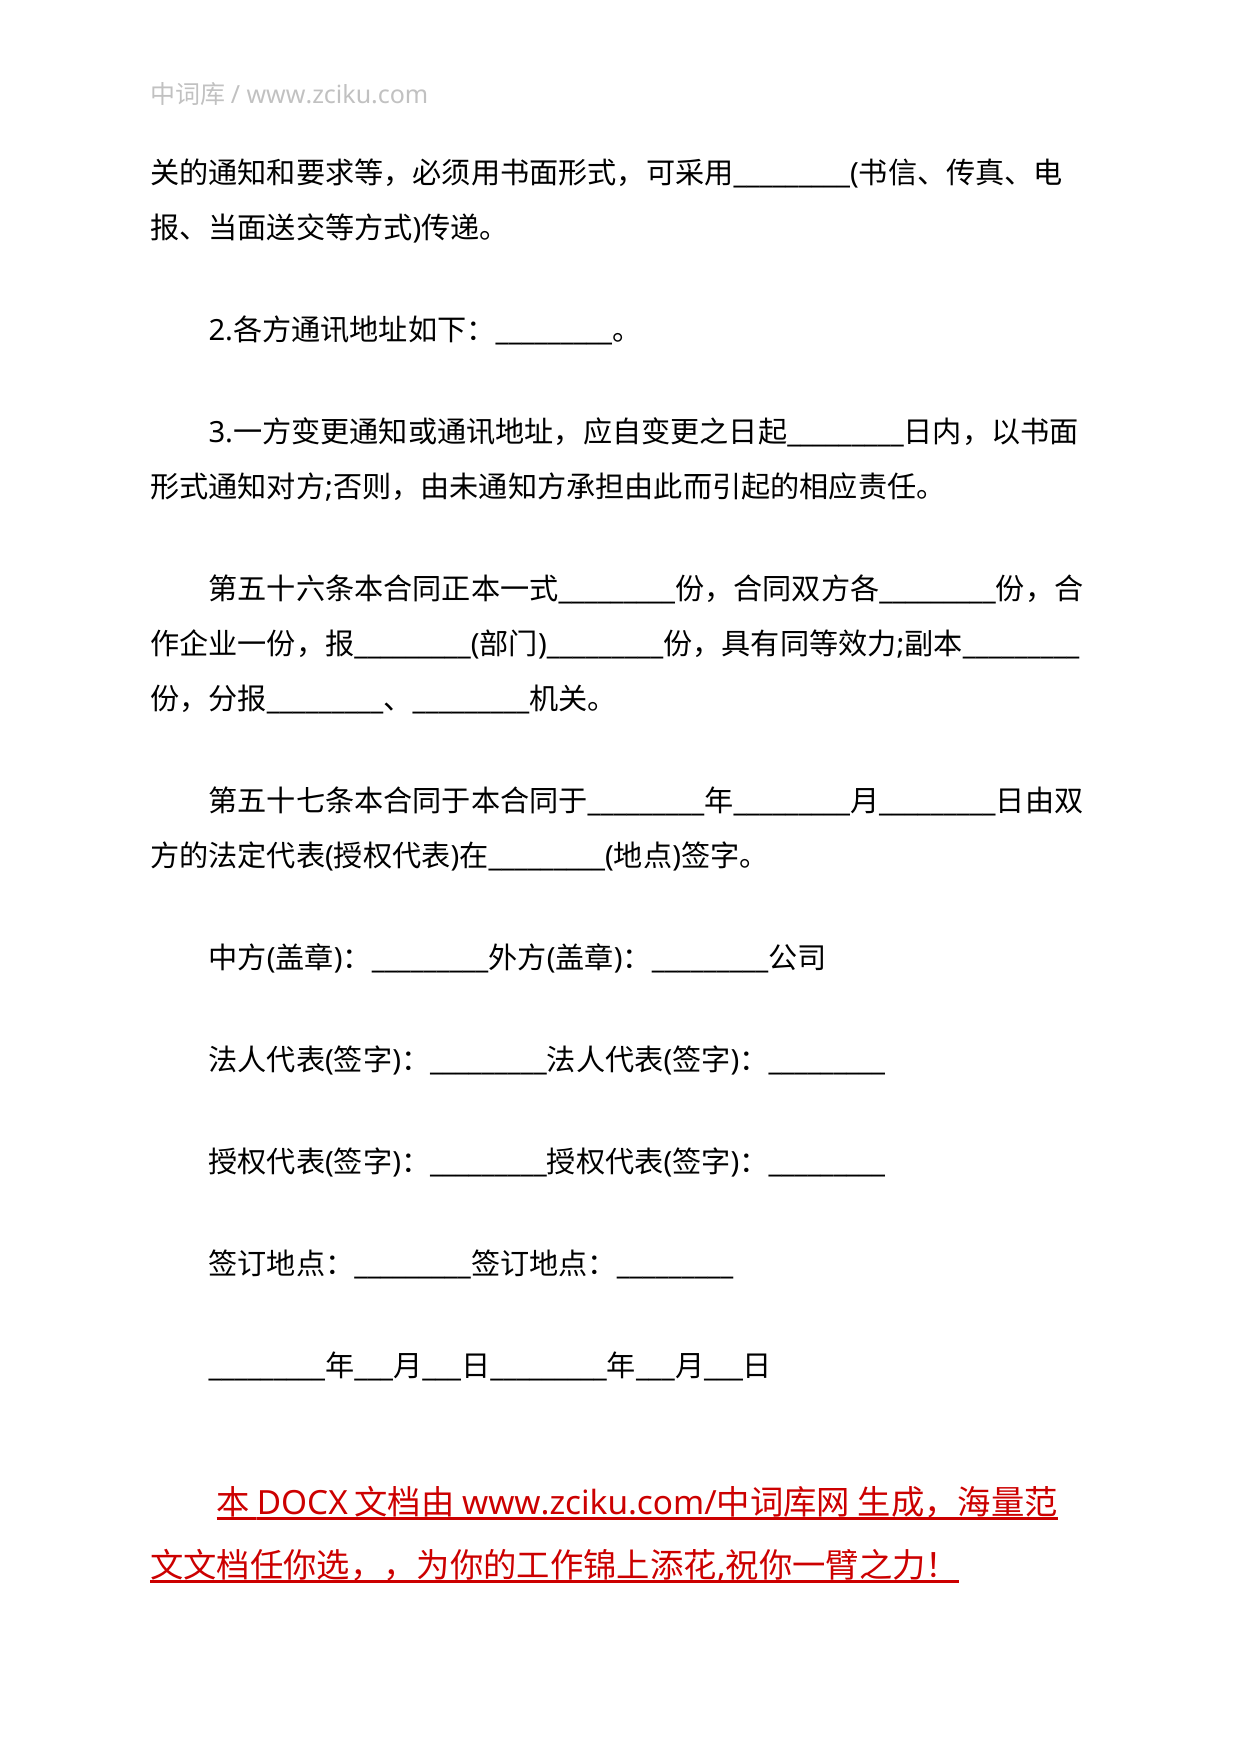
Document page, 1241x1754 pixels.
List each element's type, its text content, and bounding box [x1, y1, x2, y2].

text 中方(盖章)：_________外方(盖章)：_________公司 [150, 935, 1090, 977]
text _________年___月___日_________年___月___日 [150, 1343, 1090, 1385]
text 本DOCX文档由 www.zciku.com/中词库网 生成，海量范文文档任你选，，为你的工作锦上添花,祝你一臂之力！ [150, 1476, 1090, 1587]
text 法人代表(签字)：_________法人代表(签字)：_________ [150, 1037, 1090, 1079]
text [150, 150, 1090, 247]
text 3.一方变更通知或通讯地址，应自变更之日起_________日内，以书面形式通知对方;否则，由未通知方承担由此而引起的相应责任。 [150, 409, 1090, 506]
text 签订地点：_________签订地点：_________ [150, 1241, 1090, 1283]
text 授权代表(签字)：_________授权代表(签字)：_________ [150, 1139, 1090, 1181]
text 2.各方通讯地址如下：_________。 [150, 307, 1090, 349]
text 第五十七条本合同于本合同于_________年_________月_________日由双方的法定代表(授权代表)在_________(地点)签字。 [150, 778, 1090, 875]
text 第五十六条本合同正本一式_________份，合同双方各_________份，合作企业一份，报_________(部门)_________份，具有同等效力;副本_________份，分报_________、_________机关。 [150, 566, 1090, 718]
